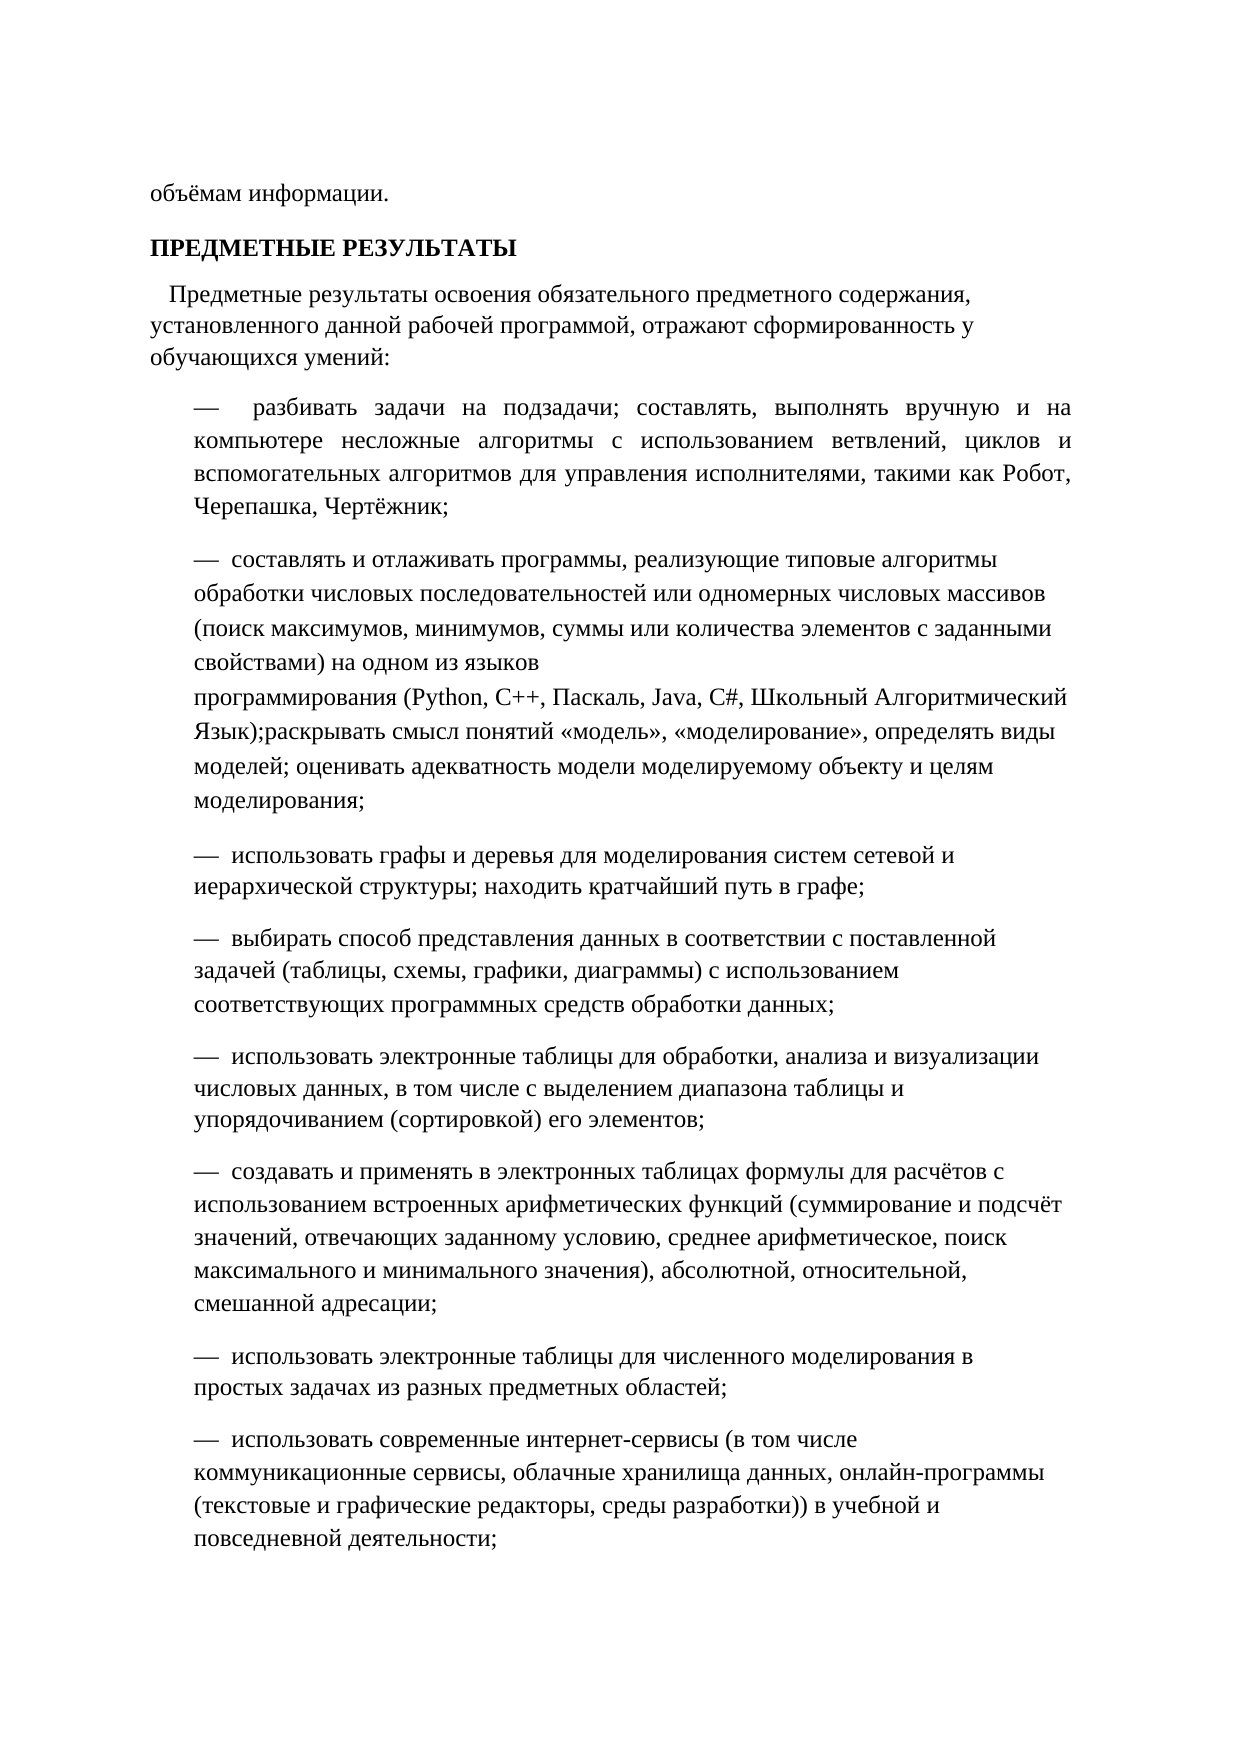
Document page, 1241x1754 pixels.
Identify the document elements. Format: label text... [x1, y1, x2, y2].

text — создавать и применять в электронных таблицах формулы для расчётов с использованием встроенных арифметических функций (суммирование и подсчёт значений, отвечающих заданному условию, среднее арифметическое, поиск максимального и минимального значения), абсолютной, относительной, смешанной адресации; [194, 1156, 1075, 1317]
text объёмам информации. [150, 180, 1090, 207]
text — составлять и отлаживать программы, реализующие типовые алгоритмы обработки числовых последовательностей или одномерных числовых массивов (поиск максимумов, минимумов, суммы или количества элементов с заданными свойствами) на одном из языков программирования (Python, C++, Паскаль, Java, C#, Школьный Алгоритмический Язык);раскрывать смысл понятий «модель», «моделирование», определять виды моделей; оценивать адекватность модели моделируемому объекту и целям моделирования; [194, 544, 1075, 814]
text — использовать электронные таблицы для численного моделирования в простых задачах из разных предметных областей; [194, 1341, 1045, 1401]
text — использовать графы и деревья для моделирования систем сетевой и иерархической структуры; находить кратчайший путь в графе; [194, 840, 970, 900]
text ПРЕДМЕТНЫЕ РЕЗУЛЬТАТЫ [150, 234, 1090, 262]
text Предметные результаты освоения обязательного предметного содержания, установленного данной рабочей программой, отражают сформированность у обучающихся умений: [150, 279, 1090, 371]
text — использовать электронные таблицы для обработки, анализа и визуализации числовых данных, в том числе с выделением диапазона таблицы и упорядочиванием (сортировкой) его элементов; [194, 1041, 1090, 1133]
text — использовать современные интернет-сервисы (в том числе коммуникационные сервисы, облачные хранилища данных, онлайн-программы (текстовые и графические редакторы, среды разработки)) в учебной и повседневной деятельности; [194, 1424, 1060, 1552]
text — выбирать способ представления данных в соответствии с поставленной задачей (таблицы, схемы, графики, диаграммы) с использованием соответствующих программных средств обработки данных; [194, 923, 1045, 1017]
text — разбивать задачи на подзадачи; составлять, выполнять вручную и на компьютере несложные алгоритмы с использованием ветвлений, циклов и вспомогательных алгоритмов для управления исполнителями, такими как Робот, Черепашка, Чертёжник; [194, 392, 1072, 520]
